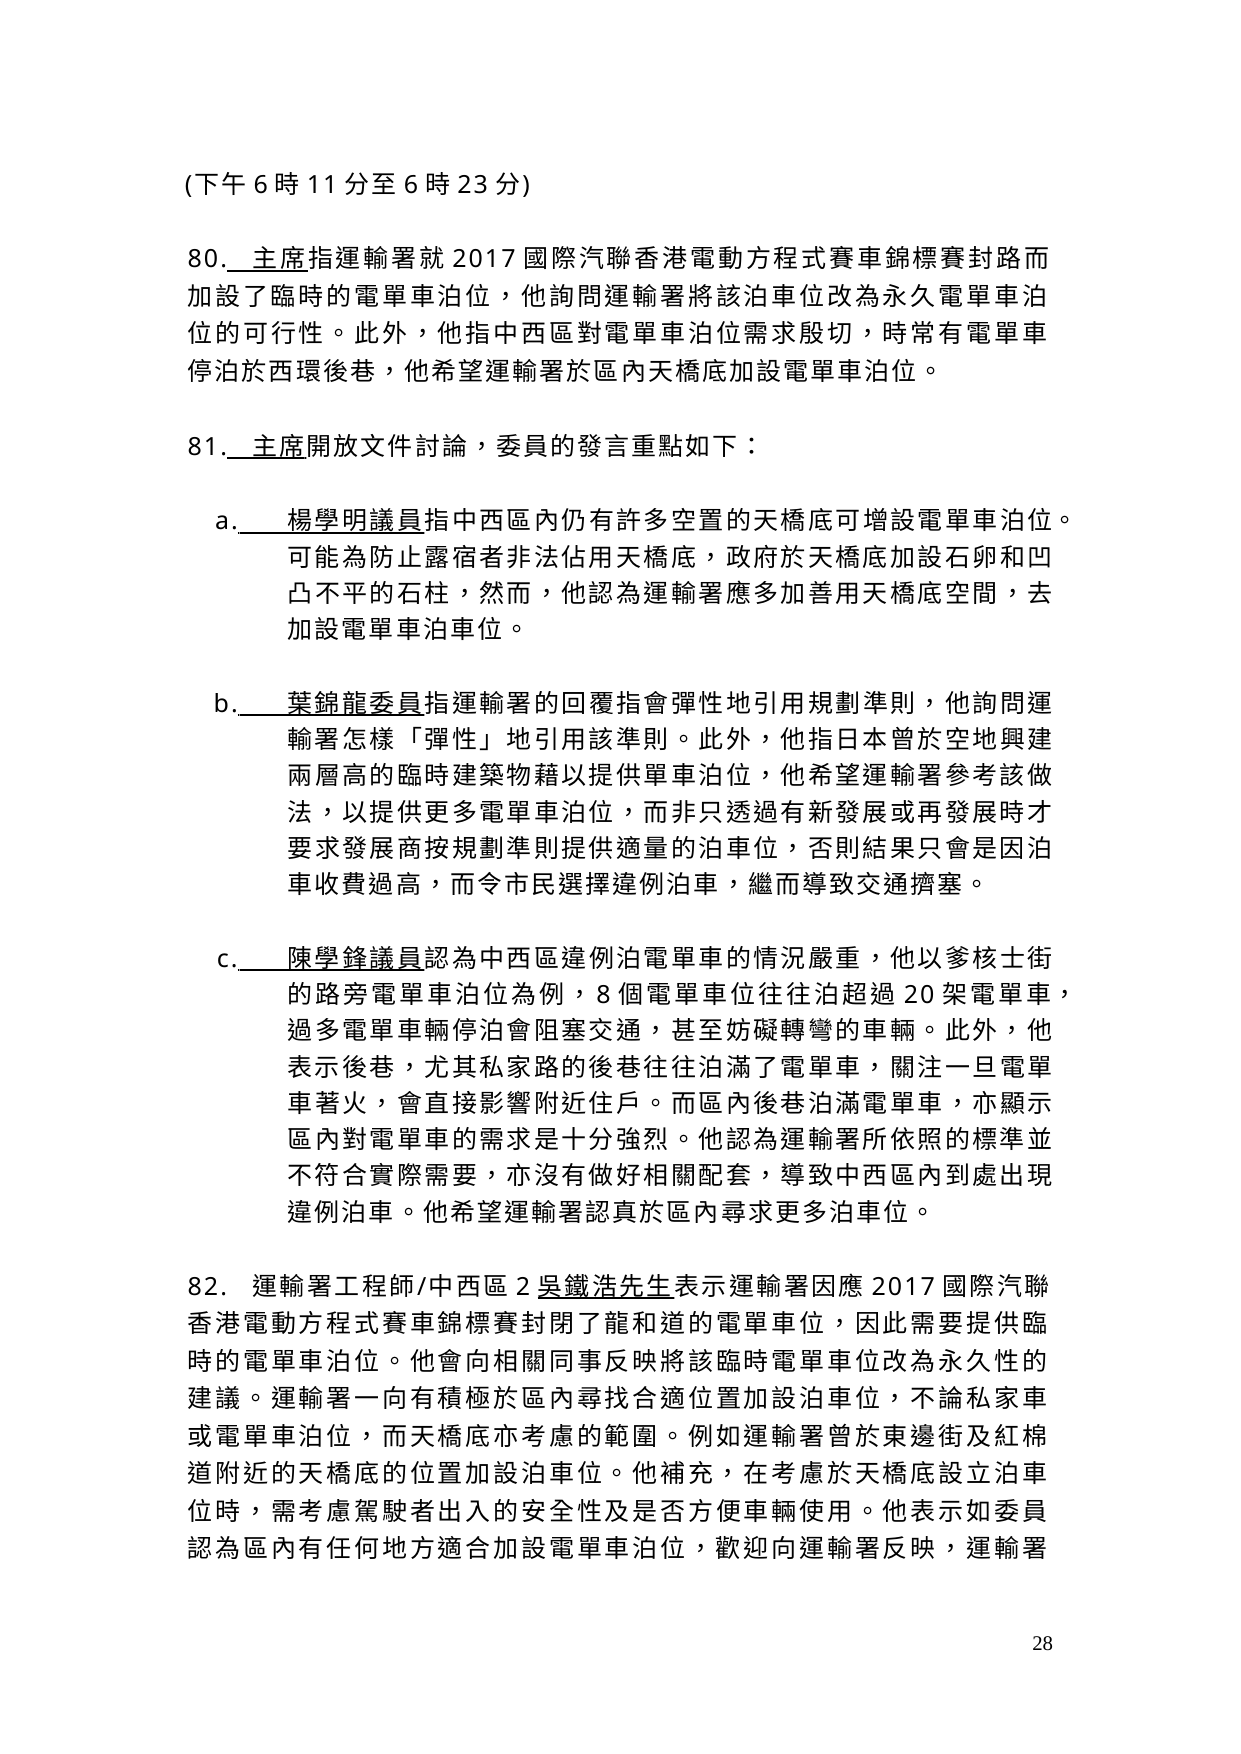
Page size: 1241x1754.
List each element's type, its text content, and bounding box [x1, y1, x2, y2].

list 楊學明議員指中西區內仍有許多空置的天橋底可增設電單車泊位。可能為防止露宿者非法佔用天橋底，政府於天橋底加設石卵和凹凸不平的石柱，然而，他認為運輸署應多加善用天橋底空間，去加設電單車泊車位。 [237, 501, 1053, 646]
text (下午6時11分至6時23分) [184, 164, 1053, 201]
list 主席開放文件討論，委員的發言重點如下： [187, 426, 1050, 463]
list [187, 1266, 1050, 1566]
list 陳學鋒議員認為中西區違例泊電單車的情況嚴重，他以爹核士街的路旁電單車泊位為例，8個電單車位往往泊超過20架電單車，過多電單車輛停泊會阻塞交通，甚至妨礙轉彎的車輛。此外，他表示後巷，尤其私家路的後巷往往泊滿了電單車，關注一旦電單車著火，會直接影響附近住戶。而區內後巷泊滿電單車，亦顯示區內對電單車的需求是十分強烈。他認為運輸署所依照的標準並不符合實際需要，亦沒有做好相關配套，導致中西區內到處出現違例泊車。他希望運輸署認真於區內尋求更多泊車位。 [237, 938, 1053, 1228]
list 葉錦龍委員指運輸署的回覆指會彈性地引用規劃準則，他詢問運輸署怎樣「彈性」地引用該準則。此外，他指日本曾於空地興建兩層高的臨時建築物藉以提供單車泊位，他希望運輸署參考該做法，以提供更多電單車泊位，而非只透過有新發展或再發展時才要求發展商按規劃準則提供適量的泊車位，否則結果只會是因泊車收費過高，而令市民選擇違例泊車，繼而導致交通擠塞。 [237, 683, 1053, 901]
list 主席指運輸署就2017國際汽聯香港電動方程式賽車錦標賽封路而加設了臨時的電單車泊位，他詢問運輸署將該泊車位改為永久電單車泊位的可行性。此外，他指中西區對電單車泊位需求殷切，時常有電單車停泊於西環後巷，他希望運輸署於區內天橋底加設電單車泊位。 [187, 238, 1050, 388]
